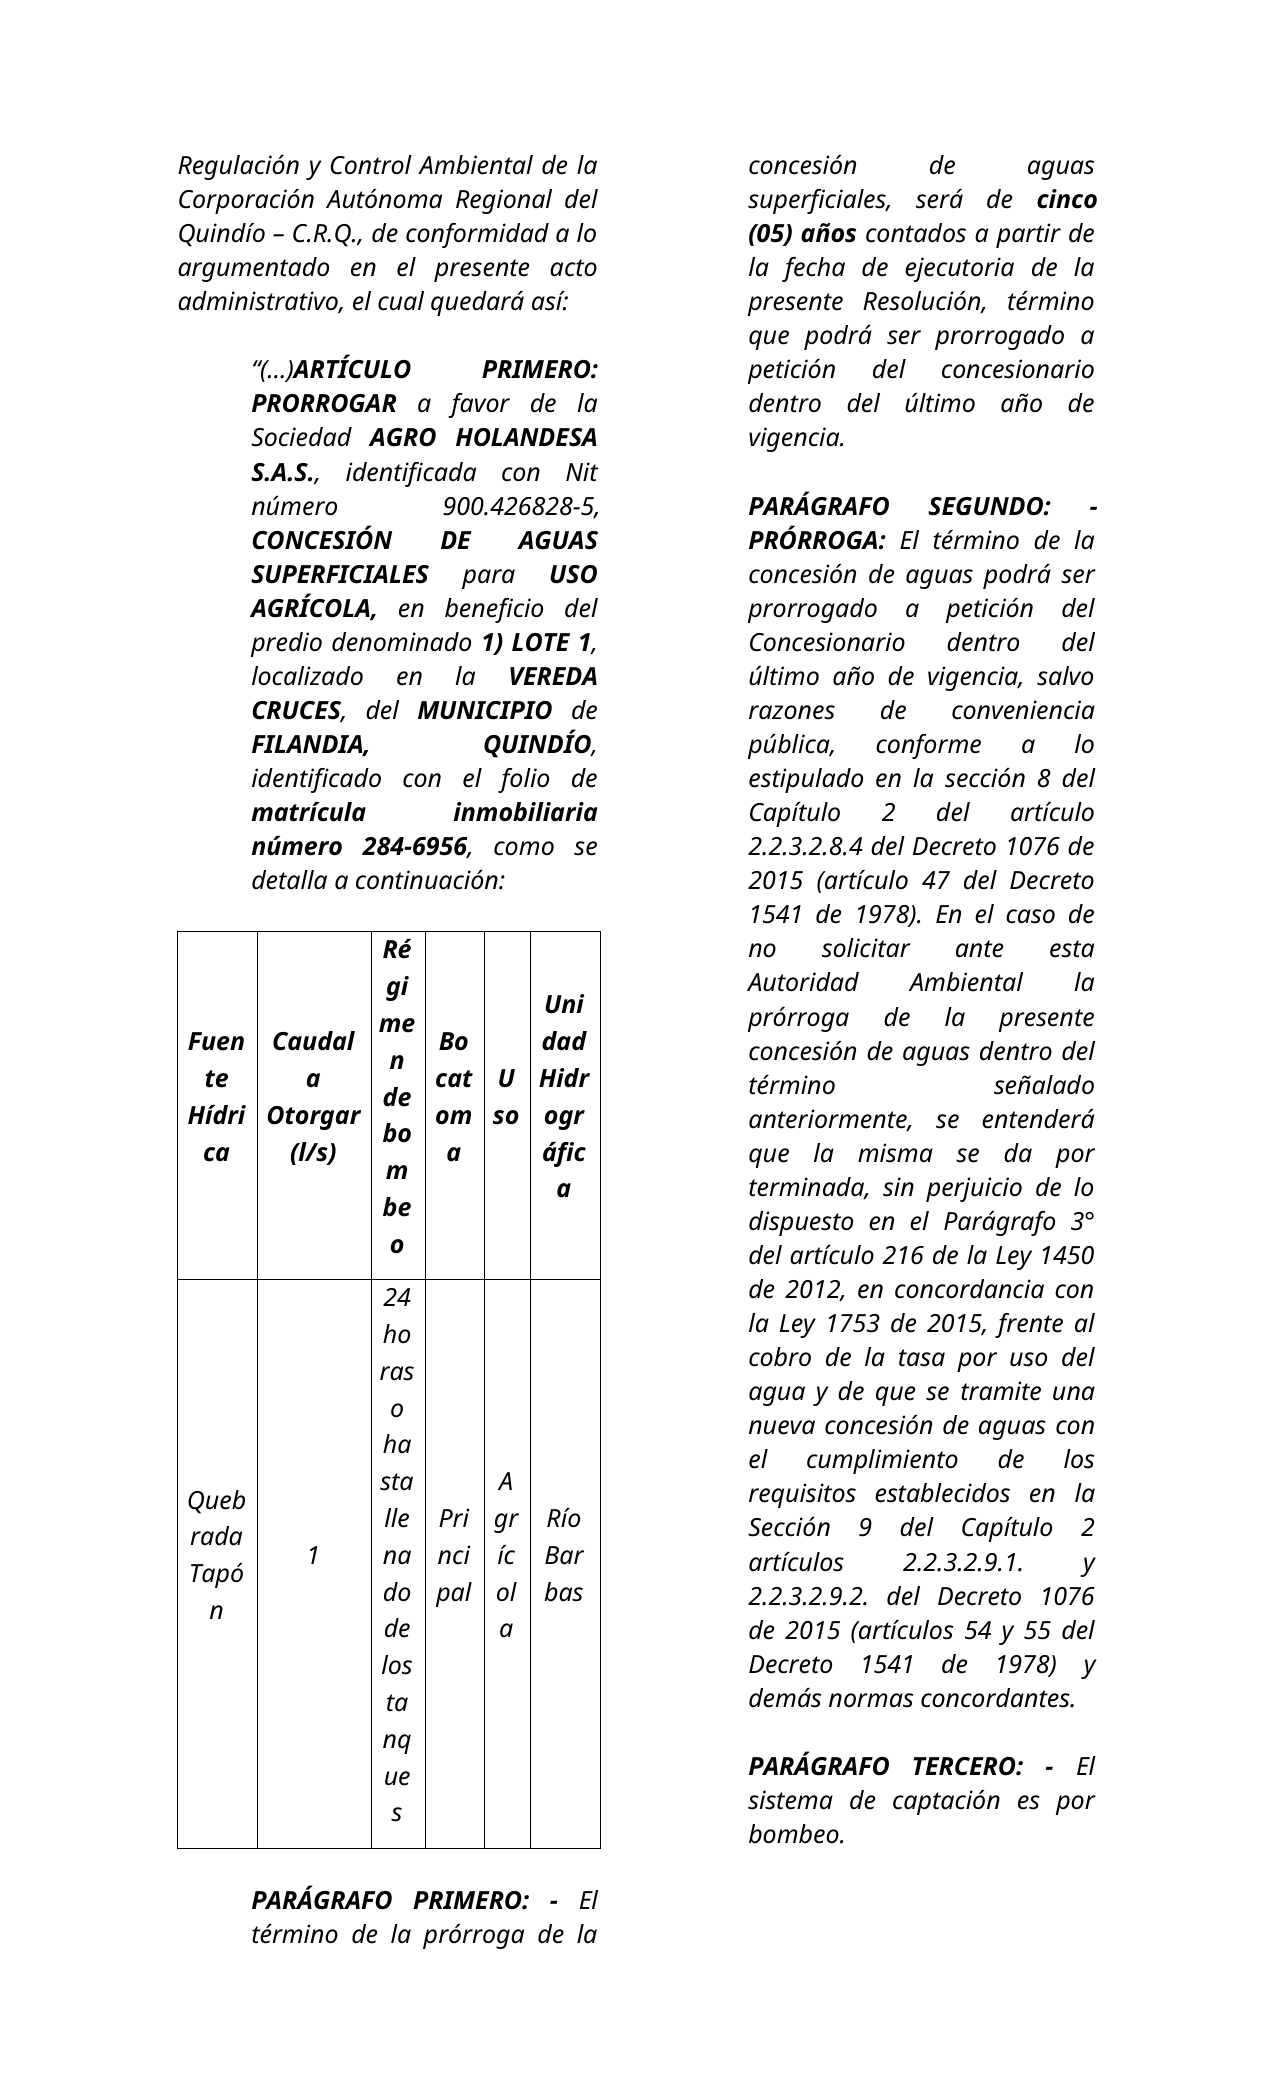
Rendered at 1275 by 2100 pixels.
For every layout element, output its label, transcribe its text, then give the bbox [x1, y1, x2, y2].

table_header Bocatoma [426, 932, 484, 1279]
text “(…)ARTÍCULO PRIMERO: PRORROGAR a favor de la Sociedad AGRO HOLANDESA S.A.S., identificada con Nit número 900.426828-5, CONCESIÓN DE AGUAS SUPERFICIALES para USO AGRÍCOLA, en beneficio del predio denominado 1) LOTE 1, localizado en la VEREDA CRUCES, del MUNICIPIO de FILANDIA, QUINDÍO, identificado con el folio de matrícula inmobiliaria número 284-6956, como se detalla a continuación: [251, 352, 601, 897]
table_header Unidad Hidrográfica [531, 932, 600, 1279]
text PARÁGRAFO TERCERO: - El sistema de captación es por bombeo. [748, 1748, 1098, 1851]
table_cell 24 horas o hasta llenado de los tanques [372, 1280, 425, 1848]
table_cell Río Barbas [531, 1280, 600, 1848]
text PARÁGRAFO PRIMERO: - El término de la prórroga de la concesión de aguas superficiales, será de cinco (05) años contados a partir de la fecha de ejecutoria de la presente Resolución, término que podrá ser prorrogado a petición del concesionario dentro del último año de vigencia. [748, 148, 1098, 454]
text PARÁGRAFO PRIMERO: - El término de la prórroga de la concesión de aguas superficiales, será de cinco (05) años contados a partir de la fecha de ejecutoria de la presente Resolución, término que podrá ser prorrogado a petición del concesionario dentro del último año de vigencia. [251, 1883, 601, 1951]
table_header Régimen de bombeo [372, 932, 425, 1279]
table_cell Agrícola [485, 1280, 530, 1848]
text PARÁGRAFO SEGUNDO: - PRÓRROGA: El término de la concesión de aguas podrá ser prorrogado a petición del Concesionario dentro del último año de vigencia, salvo razones de conveniencia pública, conforme a lo estipulado en la sección 8 del Capítulo 2 del artículo 2.2.3.2.8.4 del Decreto 1076 de 2015 (artículo 47 del Decreto 1541 de 1978). En el caso de no solicitar ante esta Autoridad Ambiental la prórroga de la presente concesión de aguas dentro del término señalado anteriormente, se entenderá que la misma se da por terminada, sin perjuicio de lo dispuesto en el Parágrafo 3° del artículo 216 de la Ley 1450 de 2012, en concordancia con la Ley 1753 de 2015, frente al cobro de la tasa por uso del agua y de que se tramite una nueva concesión de aguas con el cumplimiento de los requisitos establecidos en la Sección 9 del Capítulo 2 artículos 2.2.3.2.9.1. y 2.2.3.2.9.2. del Decreto 1076 de 2015 (artículos 54 y 55 del Decreto 1541 de 1978) y demás normas concordantes. [748, 488, 1098, 1714]
table_cell Principal [426, 1280, 484, 1848]
table_header Uso [485, 932, 530, 1279]
table_header Fuente Hídrica [178, 932, 257, 1279]
table_cell Quebrada Tapón [178, 1280, 257, 1848]
table_cell 1 [258, 1280, 371, 1848]
table_header Caudal a Otorgar (l/s) [258, 932, 371, 1279]
